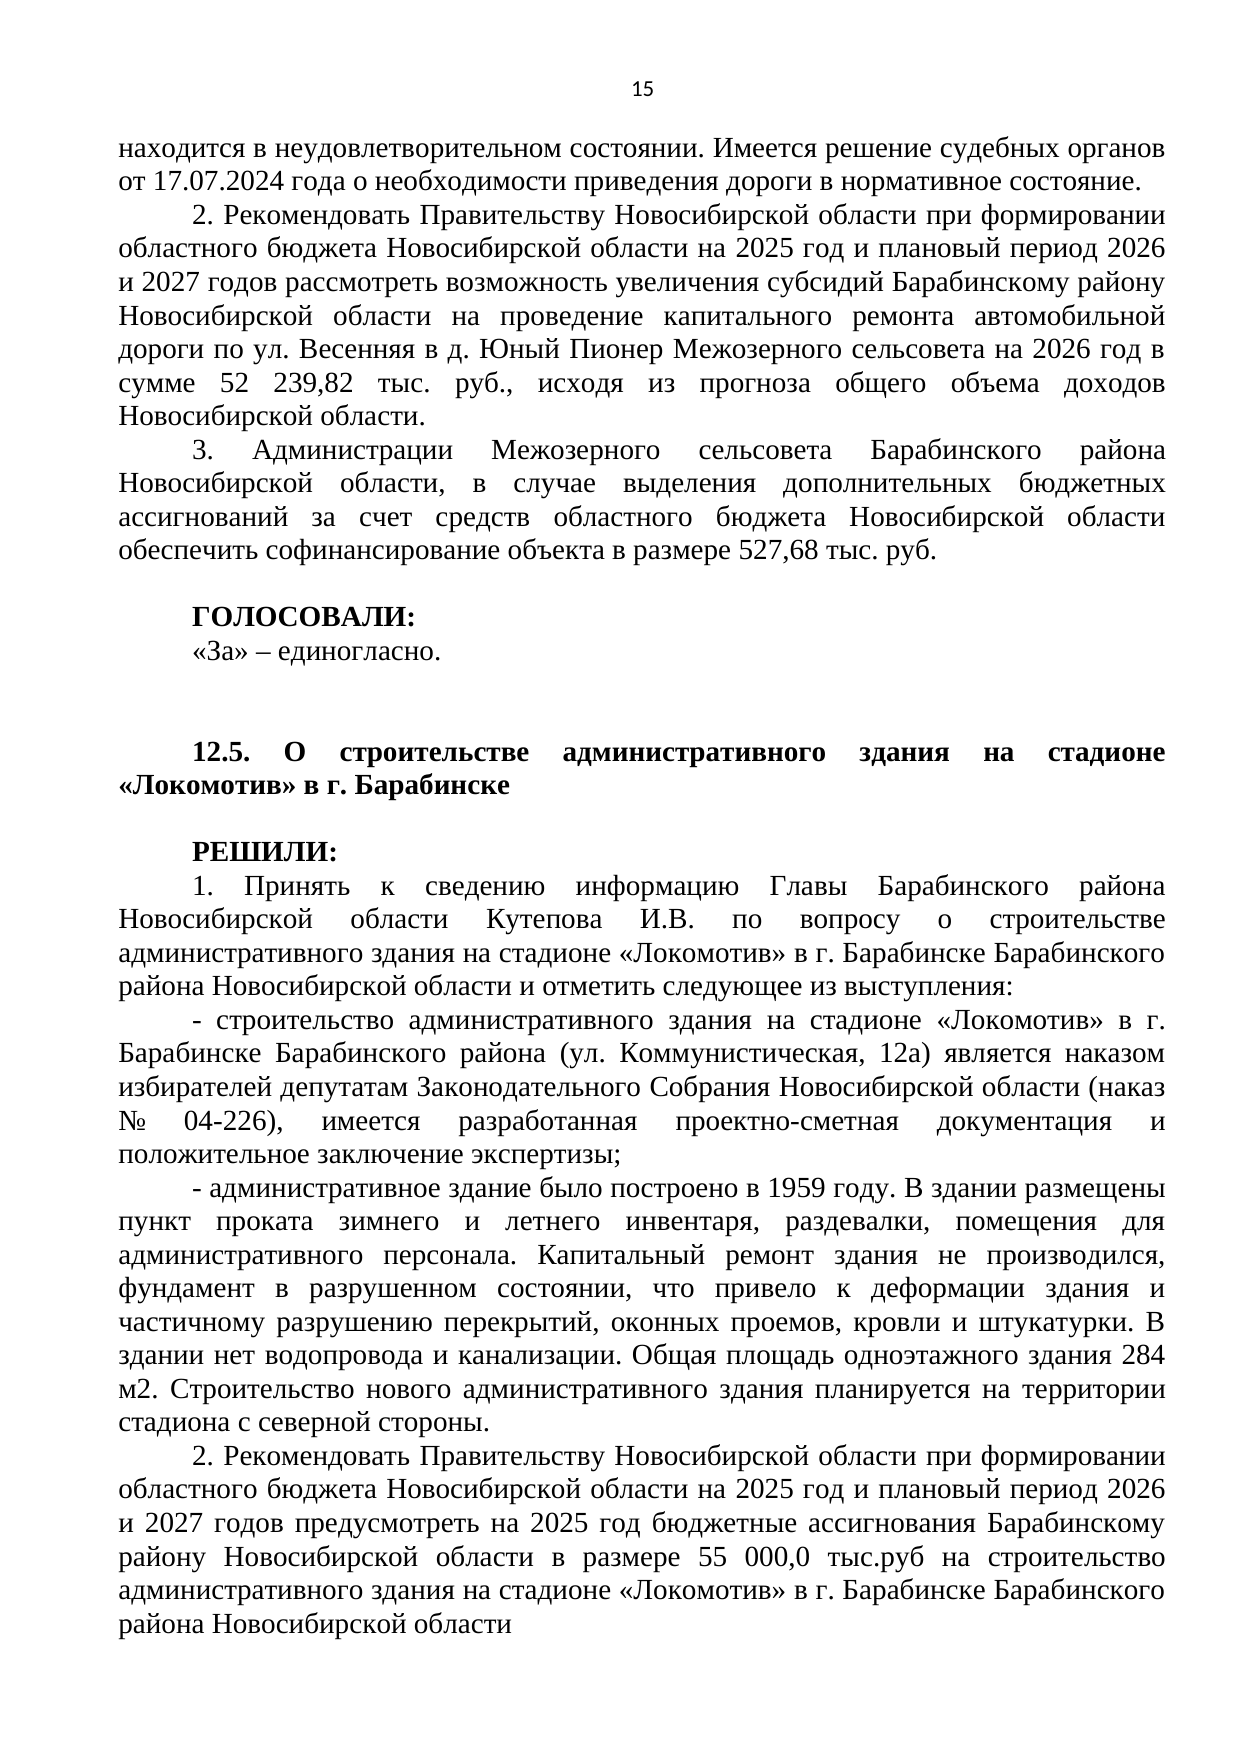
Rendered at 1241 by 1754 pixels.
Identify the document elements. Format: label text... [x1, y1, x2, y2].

text 2. Рекомендовать Правительству Новосибирской области при формировании областного бюджета Новосибирской области на 2025 год и плановый период 2026 и 2027 годов рассмотреть возможность увеличения субсидий Барабинскому району Новосибирской области на проведение капитального ремонта автомобильной дороги по ул. Весенняя в д. Юный Пионер Межозерного сельсовета на 2026 год в сумме 52 239,82 тыс. руб., исходя из прогноза общего объема доходов Новосибирской области. [118, 197, 1167, 432]
text 12.5. О строительстве административного здания на стадионе «Локомотив» в г. Барабинске [118, 734, 1167, 801]
text ГОЛОСОВАЛИ: [118, 599, 1167, 633]
text - строительство административного здания на стадионе «Локомотив» в г. Барабинске Барабинского района (ул. Коммунистическая, 12а) является наказом избирателей депутатам Законодательного Собрания Новосибирской области (наказ № 04-226), имеется разработанная проектно-сметная документация и положительное заключение экспертизы; [118, 1002, 1167, 1170]
text - административное здание было построено в 1959 году. В здании размещены пункт проката зимнего и летнего инвентаря, раздевалки, помещения для административного персонала. Капитальный ремонт здания не производился, фундамент в разрушенном состоянии, что привело к деформации здания и частичному разрушению перекрытий, оконных проемов, кровли и штукатурки. В здании нет водопровода и канализации. Общая площадь одноэтажного здания 284 м2. Строительство нового административного здания планируется на территории стадиона с северной стороны. [118, 1170, 1167, 1438]
text 2. Рекомендовать Правительству Новосибирской области при формировании областного бюджета Новосибирской области на 2025 год и плановый период 2026 и 2027 годов предусмотреть на 2025 год бюджетные ассигнования Барабинскому району Новосибирской области в размере 55 000,0 тыс.руб на строительство административного здания на стадионе «Локомотив» в г. Барабинске Барабинского района Новосибирской области [118, 1438, 1167, 1639]
text 3. Администрации Межозерного сельсовета Барабинского района Новосибирской области, в случае выделения дополнительных бюджетных ассигнований за счет средств областного бюджета Новосибирской области обеспечить софинансирование объекта в размере 527,68 тыс. руб. [118, 432, 1167, 566]
text РЕШИЛИ: [118, 834, 1167, 868]
text 1. Принять к сведению информацию Главы Барабинского района Новосибирской области Кутепова И.В. по вопросу о строительстве административного здания на стадионе «Локомотив» в г. Барабинске Барабинского района Новосибирской области и отметить следующее из выступления: [118, 868, 1167, 1002]
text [118, 130, 1167, 197]
text «За» – единогласно. [118, 633, 1167, 667]
